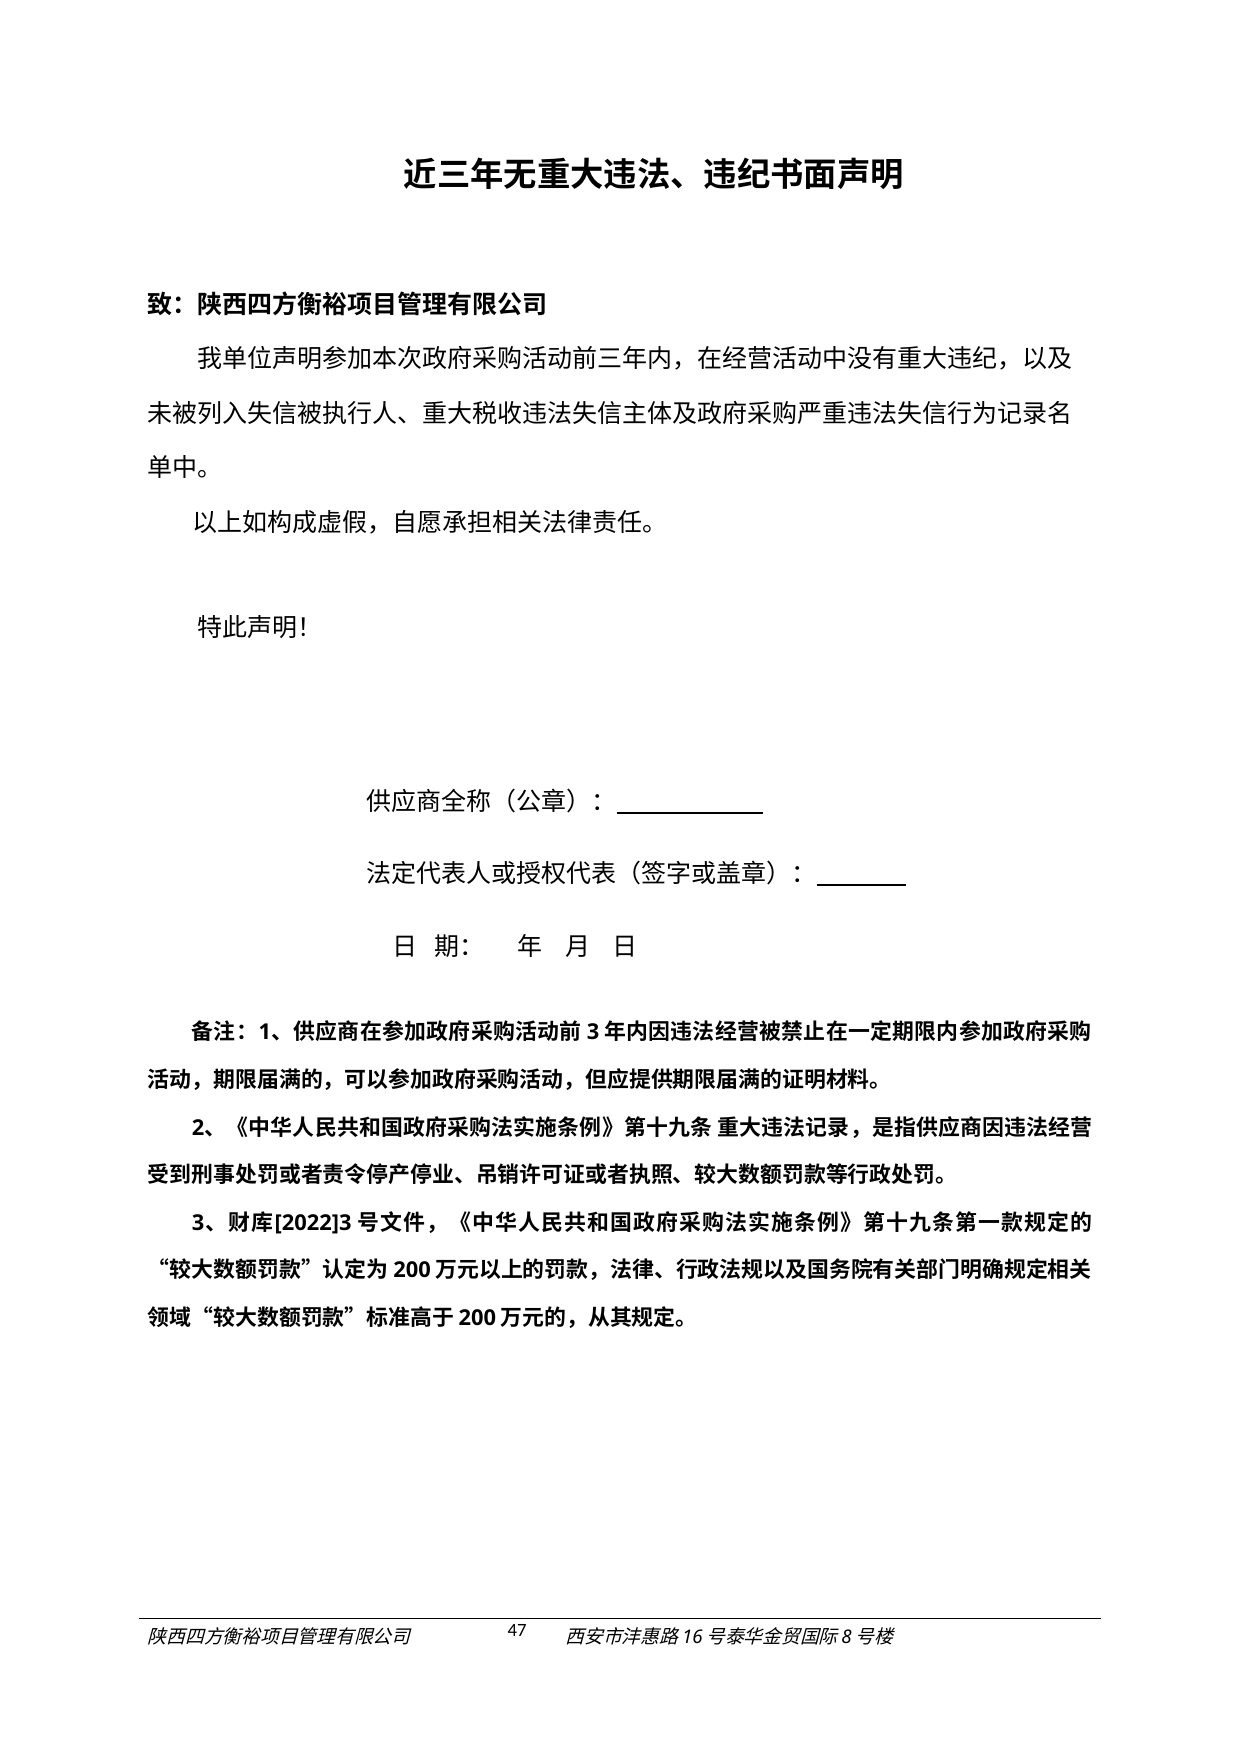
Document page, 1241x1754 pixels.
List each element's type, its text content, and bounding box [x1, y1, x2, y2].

text 2、《中华人民共和国政府采购法实施条例》第十九条 重大违法记录，是指供应商因违法经营受到刑事处罚或者责令停产停业、吊销许可证或者执照、较大数额罚款等行政处罚。 [148, 1109, 1092, 1189]
text 日 期： 年 月 日 [148, 926, 1092, 962]
text 致：陕西四方衡裕项目管理有限公司 [148, 284, 1092, 321]
text 近三年无重大违法、违纪书面声明 [148, 148, 1092, 196]
text 我单位声明参加本次政府采购活动前三年内，在经营活动中没有重大违纪，以及未被列入失信被执行人、重大税收违法失信主体及政府采购严重违法失信行为记录名单中。 [148, 339, 1092, 484]
text 3、财库[2022]3号文件，《中华人民共和国政府采购法实施条例》第十九条第一款规定的“较大数额罚款”认定为200万元以上的罚款，法律、行政法规以及国务院有关部门明确规定相关领域“较大数额罚款”标准高于200万元的，从其规定。 [148, 1204, 1092, 1332]
text 供应商全称（公章）： [148, 781, 1092, 817]
text 法定代表人或授权代表（签字或盖章）： [148, 853, 1092, 890]
text 备注：1、供应商在参加政府采购活动前3年内因违法经营被禁止在一定期限内参加政府采购活动，期限届满的，可以参加政府采购活动，但应提供期限届满的证明材料。 [148, 1014, 1092, 1094]
text 以上如构成虚假，自愿承担相关法律责任。 [148, 502, 1092, 538]
text 特此声明！ [148, 607, 1092, 644]
